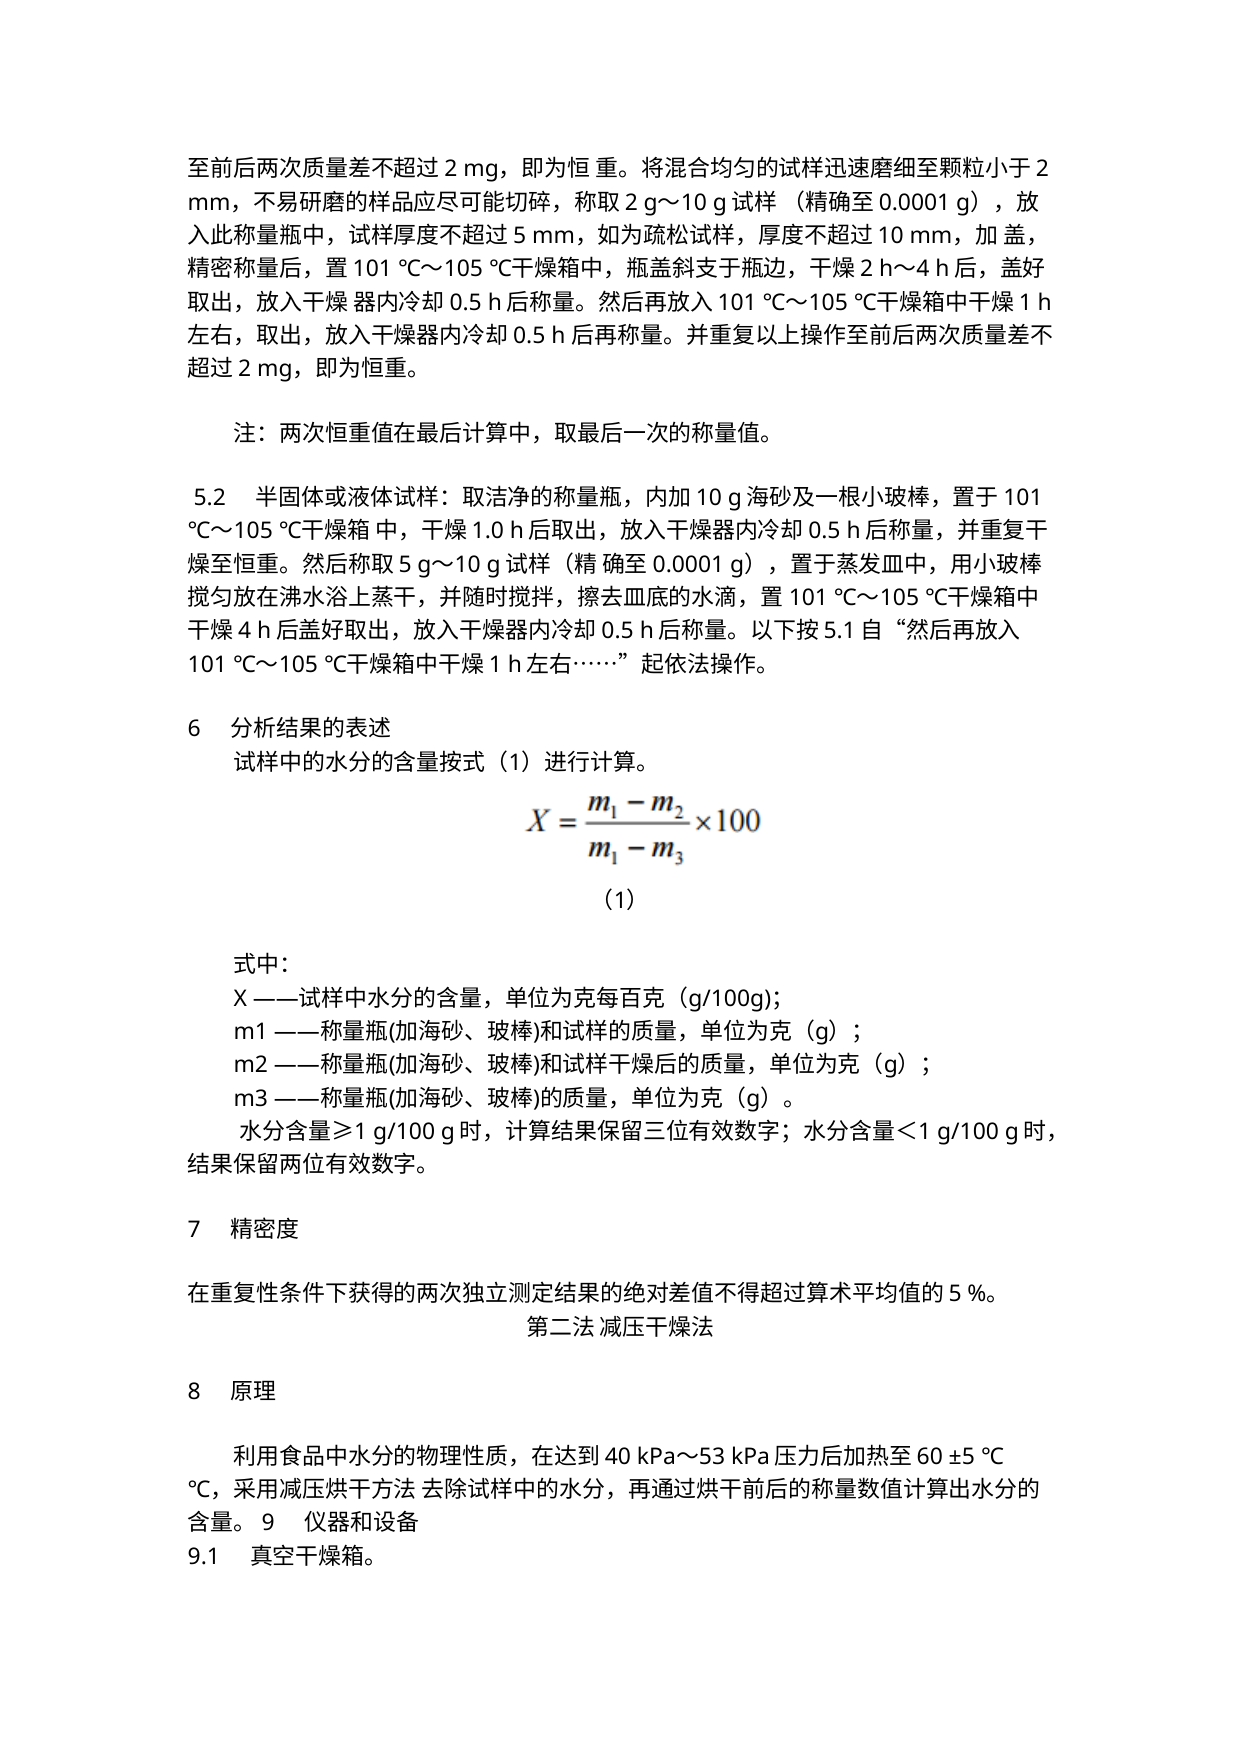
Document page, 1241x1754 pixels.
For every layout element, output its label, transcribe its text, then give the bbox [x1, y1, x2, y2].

text 式中： [187, 946, 1053, 979]
text 8 原理 [187, 1373, 1053, 1406]
text 试样中的水分的含量按式（1）进行计算。 [187, 744, 1053, 777]
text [187, 150, 1053, 383]
text 在重复性条件下获得的两次独立测定结果的绝对差值不得超过算术平均值的5 %。 [187, 1275, 1053, 1308]
text （1） [187, 882, 1053, 915]
text 注：两次恒重值在最后计算中，取最后一次的称量值。 [187, 414, 1053, 448]
text m3 ——称量瓶(加海砂、玻棒)的质量，单位为克（g）。 [187, 1079, 1053, 1113]
text m2 ——称量瓶(加海砂、玻棒)和试样干燥后的质量，单位为克（g）； [187, 1046, 1053, 1079]
text 6 分析结果的表述 [187, 710, 1053, 744]
text 利用食品中水分的物理性质，在达到40 kPa～53 kPa压力后加热至60 ±5 ℃ ℃，采用减压烘干方法 去除试样中的水分，再通过烘干前后的称量数值计算出水分的含量。 9 仪器和设备 [187, 1438, 1053, 1538]
text 7 精密度 [187, 1211, 1053, 1244]
text m1 ——称量瓶(加海砂、玻棒)和试样的质量，单位为克（g）； [187, 1013, 1053, 1046]
text 水分含量≥1 g/100 g时，计算结果保留三位有效数字；水分含量＜1 g/100 g时，结果保留两位有效数字。 [187, 1113, 1053, 1179]
text 5.2 半固体或液体试样：取洁净的称量瓶，内加10 g海砂及一根小玻棒，置于101 ℃～105 ℃干燥箱 中，干燥1.0 h后取出，放入干燥器内冷却0.5 h后称量，并重复干燥至恒重。然后称取5 g～10 g试样（精 确至0.0001 g），置于蒸发皿中，用小玻棒搅匀放在沸水浴上蒸干，并随时搅拌，擦去皿底的水滴，置 101 ℃～105 ℃干燥箱中干燥4 h后盖好取出，放入干燥器内冷却0.5 h后称量。以下按5.1自“然后再放入 101 ℃～105 ℃干燥箱中干燥1 h左右……”起依法操作。 [187, 479, 1053, 679]
text 第二法 减压干燥法 [187, 1308, 1053, 1342]
text X ——试样中水分的含量，单位为克每百克（g/100g)； [187, 979, 1053, 1013]
text 9.1 真空干燥箱。 [187, 1538, 1053, 1571]
picture [508, 777, 767, 882]
